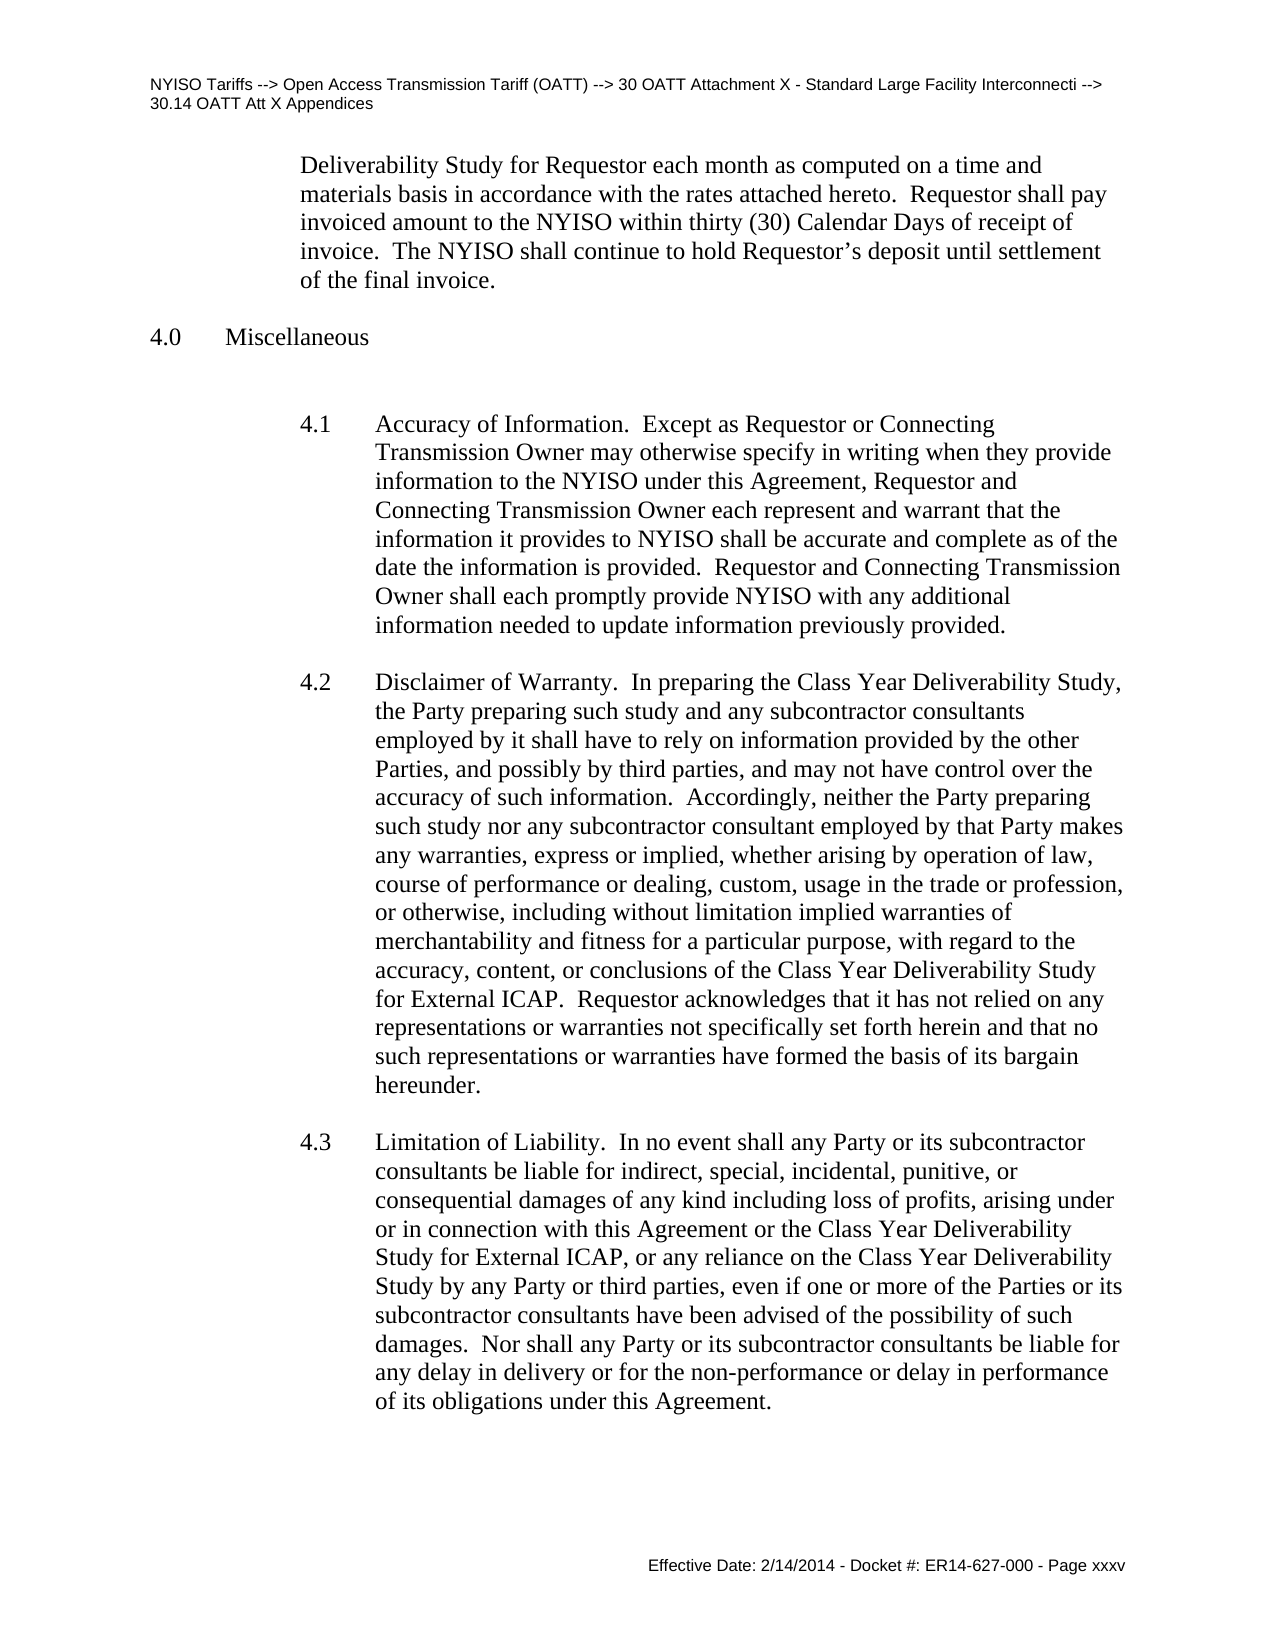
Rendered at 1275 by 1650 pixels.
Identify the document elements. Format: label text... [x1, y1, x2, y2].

text 4.3 Limitation of Liability. In no event shall any Party or its subcontractor consultants be liable for indirect, special, incidental, punitive, or consequential damages of any kind including loss of profits, arising under or in connection with this Agreement or the Class Year Deliverability Study for External ICAP, or any reliance on the Class Year Deliverability Study by any Party or third parties, even if one or more of the Parties or its subcontractor consultants have been advised of the possibility of such damages. Nor shall any Party or its subcontractor consultants be liable for any delay in delivery or for the non-performance or delay in performance of its obligations under this Agreement. [300, 1127, 1125, 1415]
text 4.0 Miscellaneous [150, 322, 1125, 351]
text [300, 150, 1125, 294]
text 4.2 Disclaimer of Warranty. In preparing the Class Year Deliverability Study, the Party preparing such study and any subcontractor consultants employed by it shall have to rely on information provided by the other Parties, and possibly by third parties, and may not have control over the accuracy of such information. Accordingly, neither the Party preparing such study nor any subcontractor consultant employed by that Party makes any warranties, express or implied, whether arising by operation of law, course of performance or dealing, custom, usage in the trade or profession, or otherwise, including without limitation implied warranties of merchantability and fitness for a particular purpose, with regard to the accuracy, content, or conclusions of the Class Year Deliverability Study for External ICAP. Requestor acknowledges that it has not relied on any representations or warranties not specifically set forth herein and that no such representations or warranties have formed the basis of its bargain hereunder. [300, 667, 1125, 1099]
text 4.1 Accuracy of Information. Except as Requestor or Connecting Transmission Owner may otherwise specify in writing when they provide information to the NYISO under this Agreement, Requestor and Connecting Transmission Owner each represent and warrant that the information it provides to NYISO shall be accurate and complete as of the date the information is provided. Requestor and Connecting Transmission Owner shall each promptly provide NYISO with any additional information needed to update information previously provided. [300, 409, 1125, 639]
